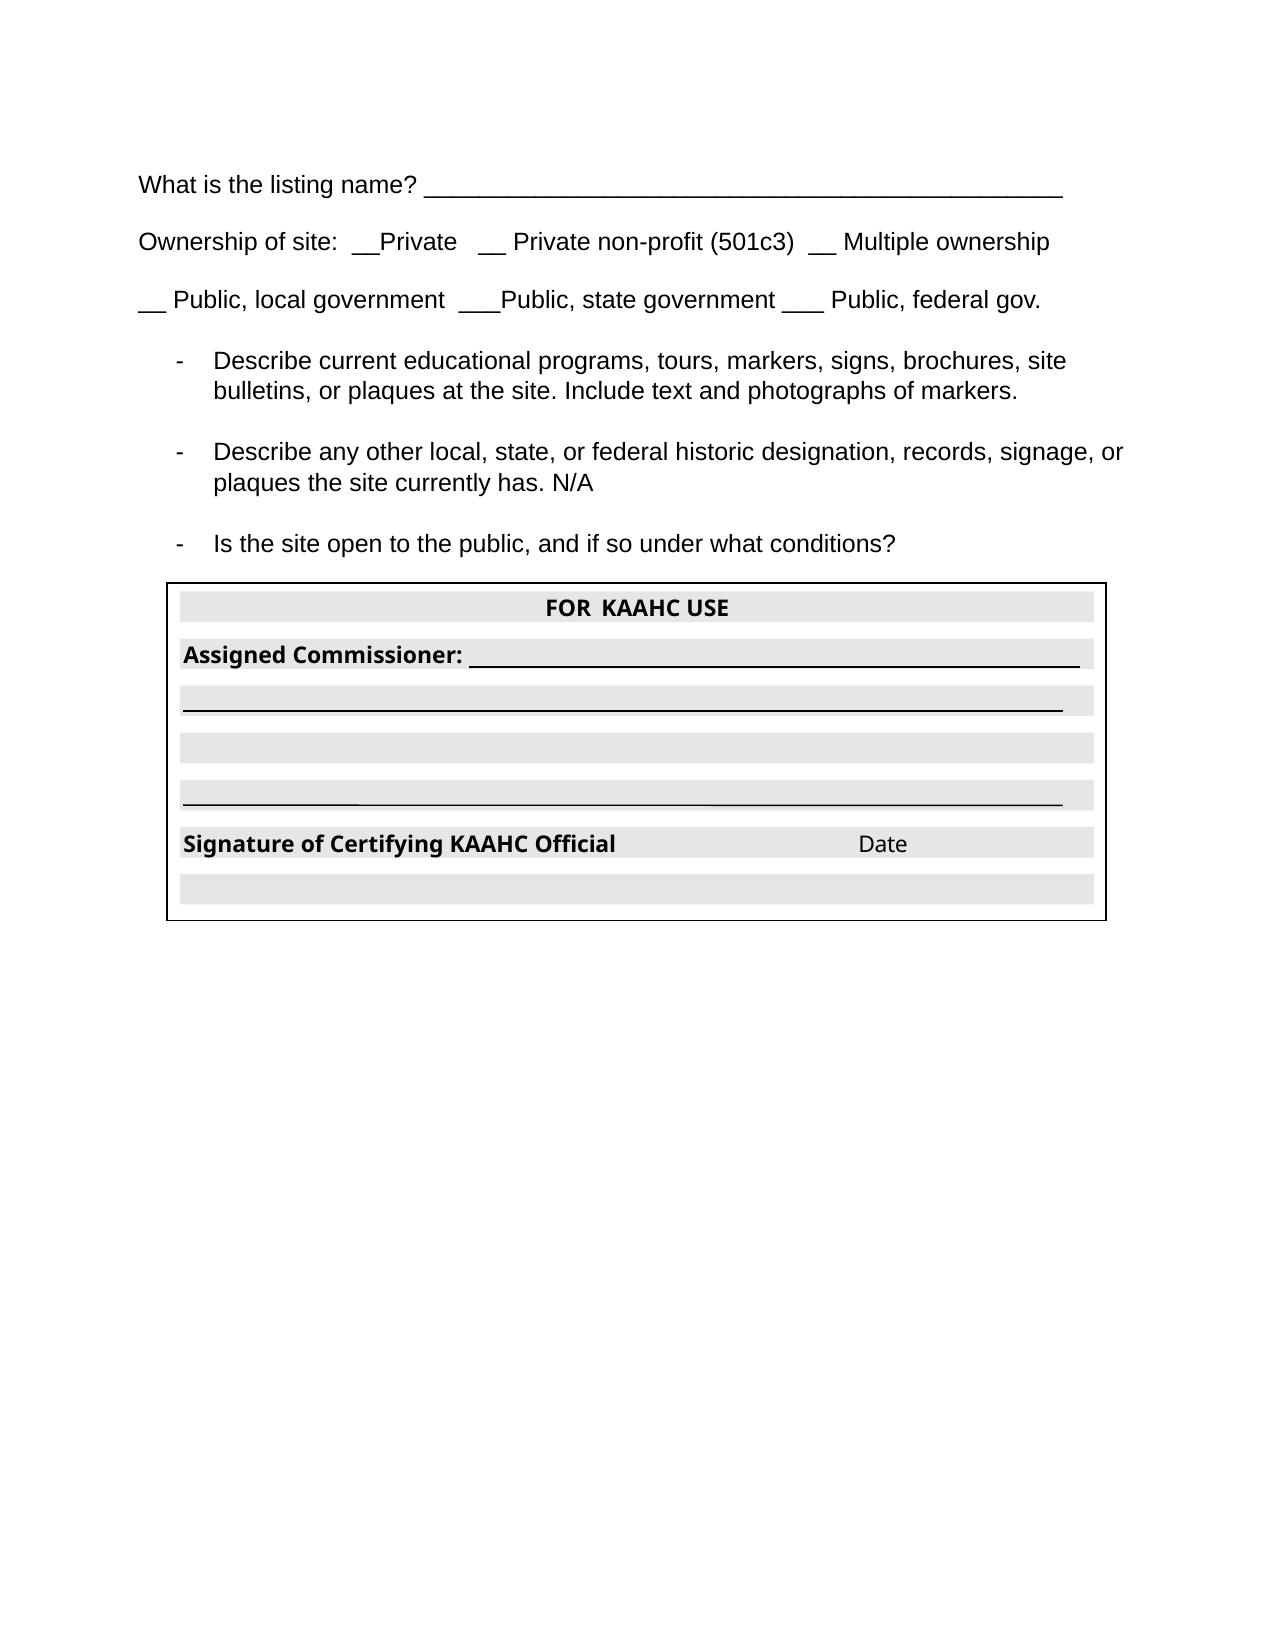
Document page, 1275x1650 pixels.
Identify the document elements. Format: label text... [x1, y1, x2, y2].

list Describe any other local, state, or federal historic designation, records, signage, or plaques the site currently has. N/A [176, 434, 1146, 497]
text __ Public, local government ___Public, state government ___ Public, federal gov. [138, 285, 1146, 313]
list Is the site open to the public, and if so under what conditions? [176, 525, 1146, 559]
list Describe current educational programs, tours, markers, signs, brochures, site bulletins, or plaques at the site. Include text and photographs of markers. [176, 342, 1146, 405]
text What is the listing name? ______________________________________________ [138, 170, 1146, 198]
text Ownership of site: __Private __ Private non-profit (501c3) __ Multiple ownership [138, 227, 1146, 256]
